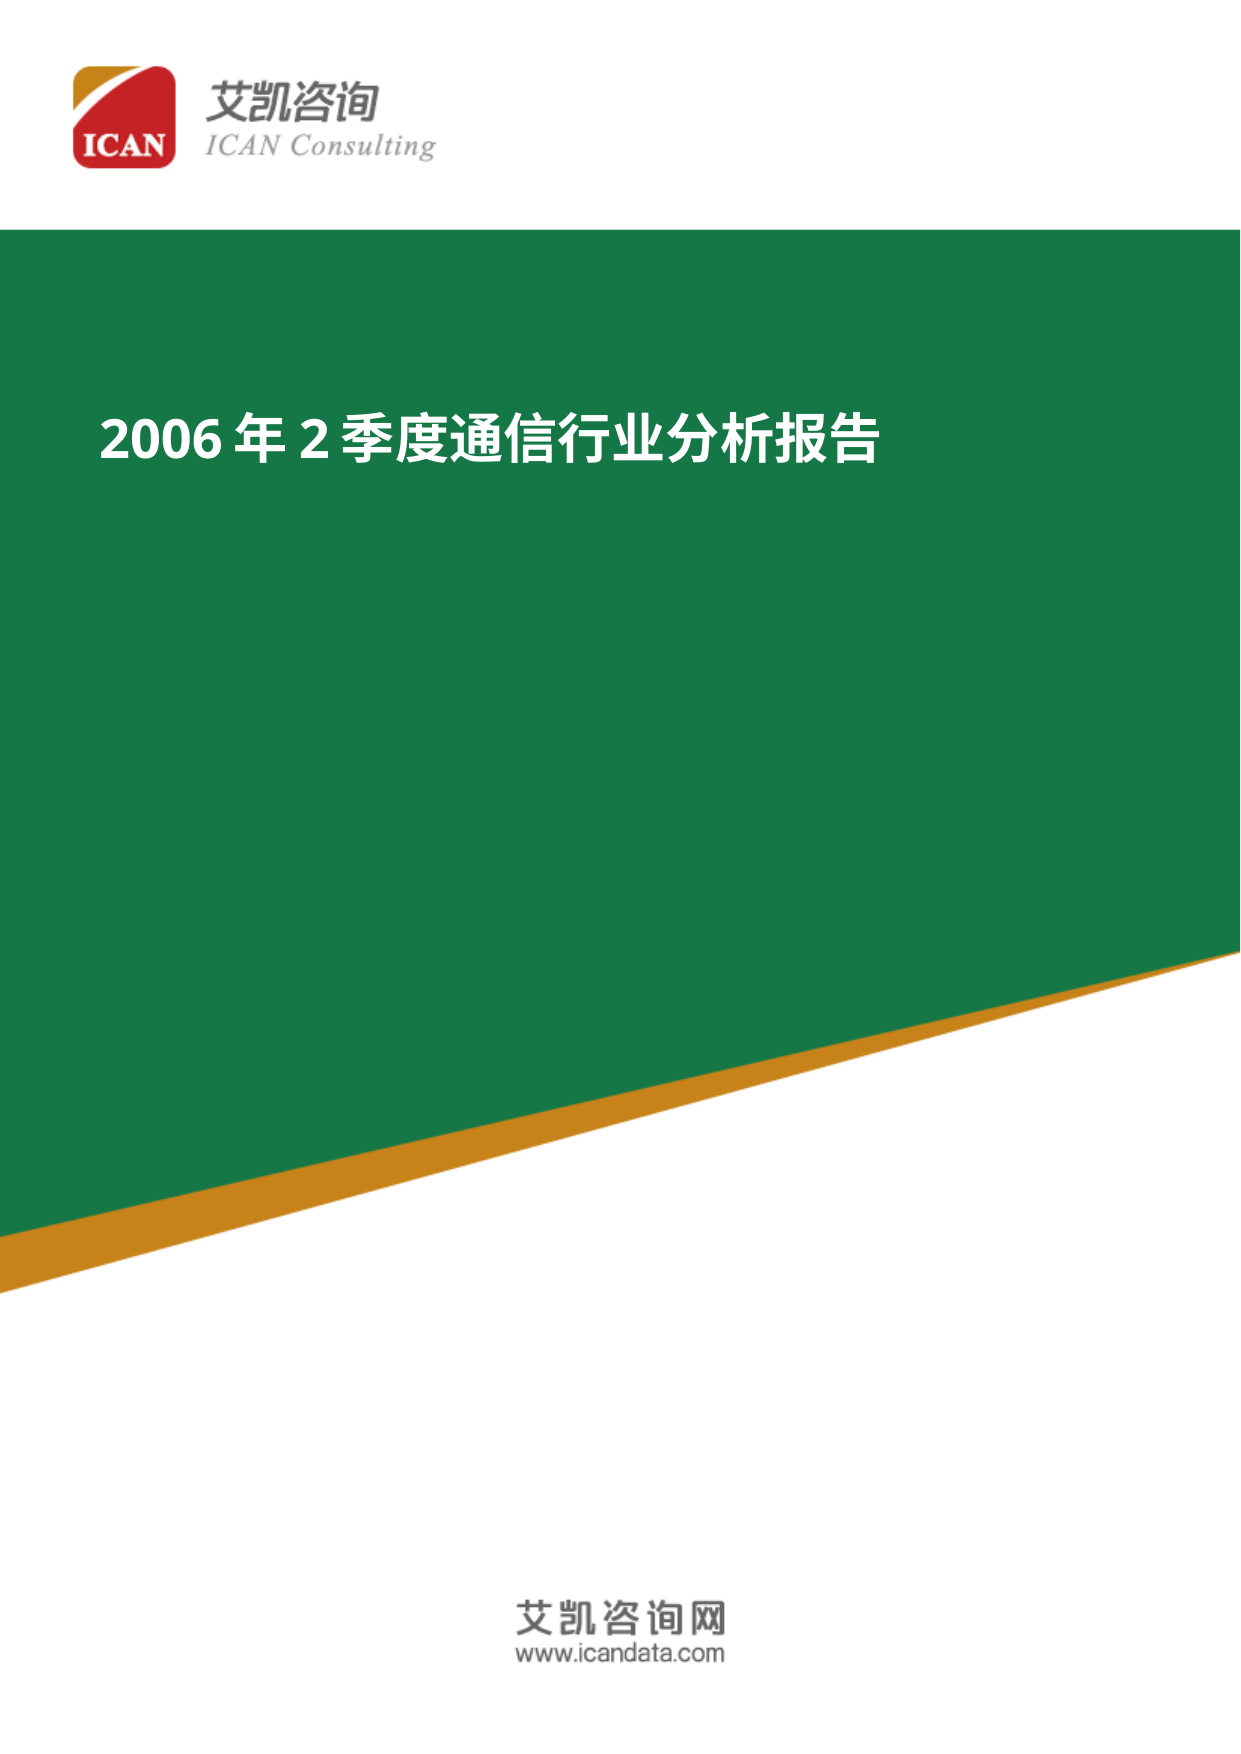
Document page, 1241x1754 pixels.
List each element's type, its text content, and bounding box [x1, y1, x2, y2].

picture [0, 5, 1241, 1754]
subtitle 2006年2季度通信行业分析报告 [99, 386, 1053, 484]
